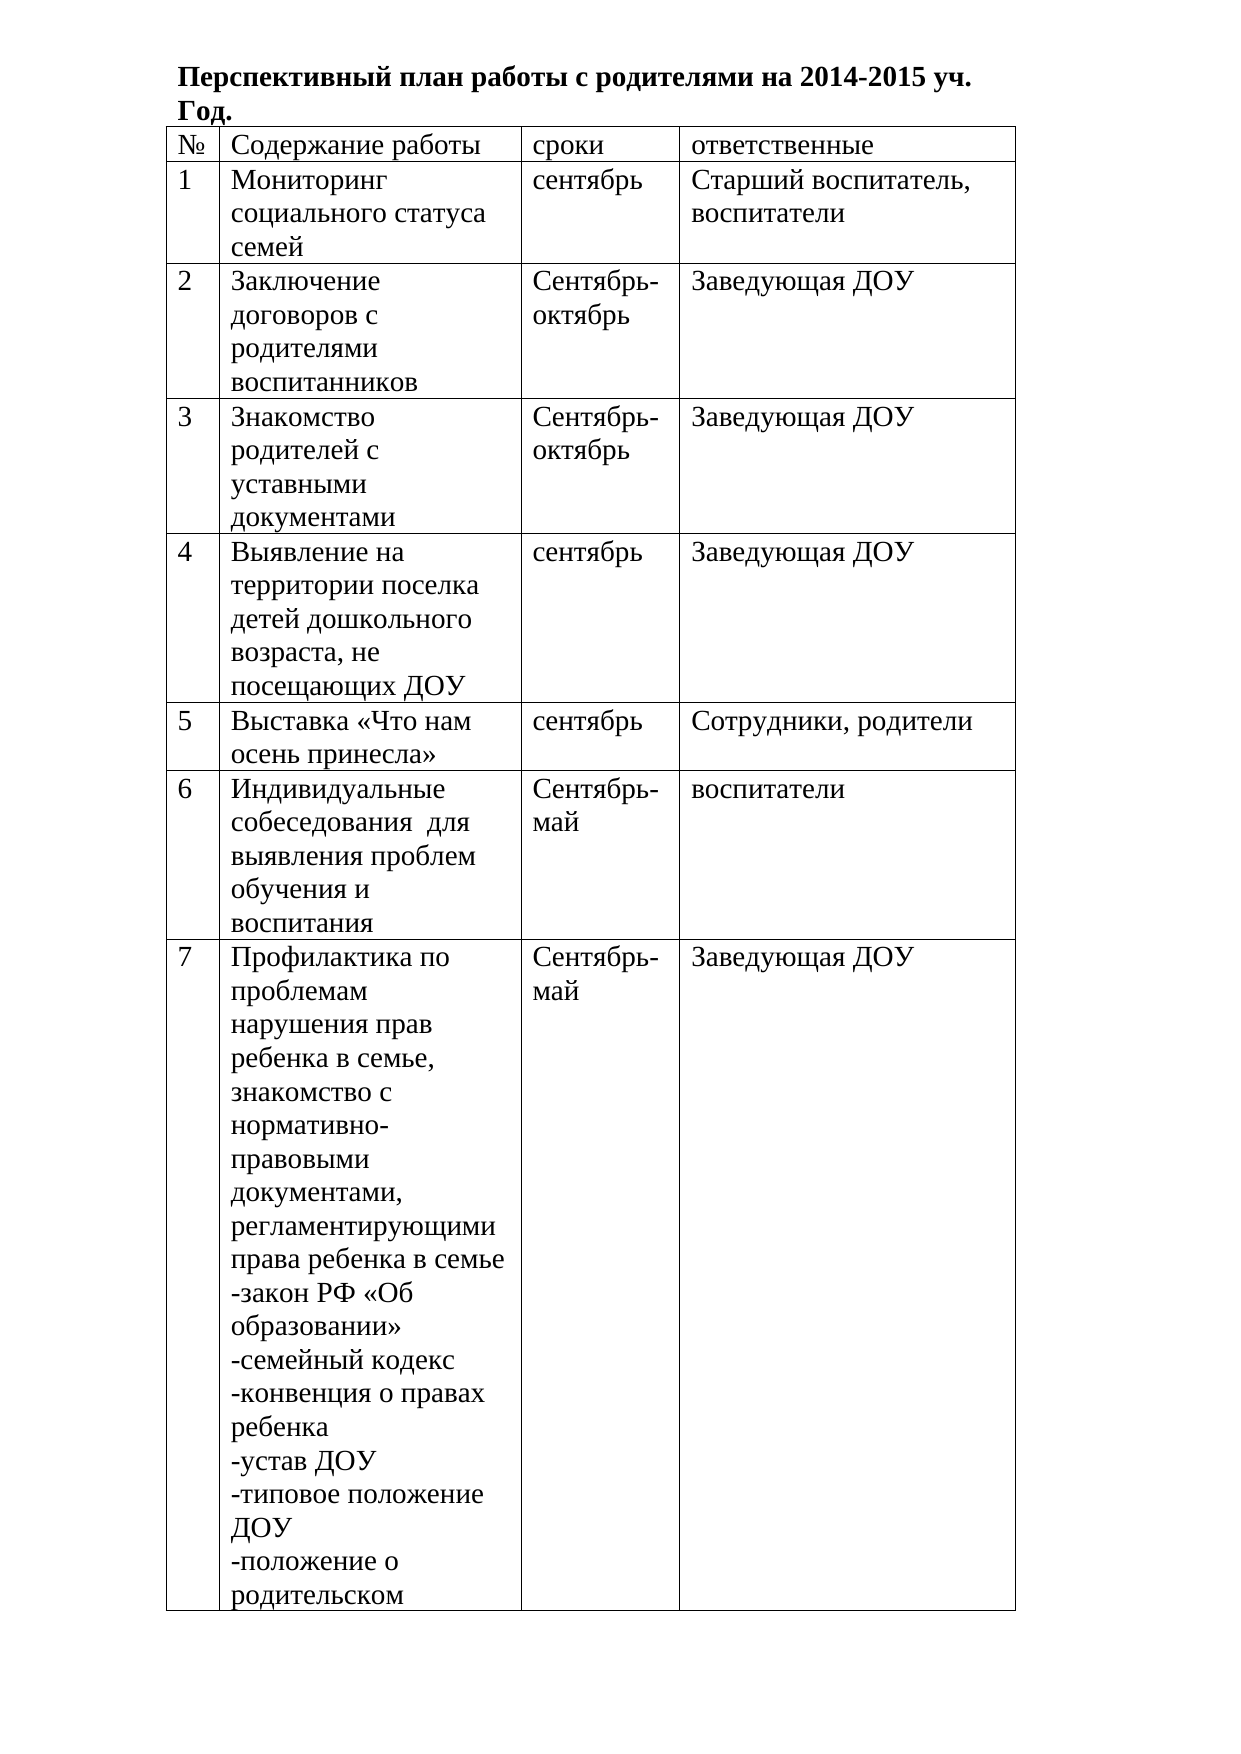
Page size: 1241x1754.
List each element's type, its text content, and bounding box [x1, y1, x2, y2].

table_header Содержание работы [220, 127, 521, 161]
table_cell Заведующая ДОУ [680, 264, 1015, 398]
table_cell Заведующая ДОУ [680, 940, 1015, 1610]
table_header сроки [522, 127, 679, 161]
table_cell Заведующая ДОУ [680, 534, 1015, 702]
table_cell Сентябрь-октябрь [522, 264, 679, 398]
text Перспективный план работы с родителями на 2014-2015 уч. Год. [177, 59, 1004, 126]
table_cell Сотрудники, родители [680, 703, 1015, 770]
table_cell сентябрь [522, 534, 679, 702]
table_cell воспитатели [680, 771, 1015, 938]
table_cell Индивидуальные собеседования для выявления проблем обучения и воспитания [220, 771, 521, 938]
table_header ответственные [680, 127, 1015, 161]
table_cell сентябрь [522, 703, 679, 770]
table_cell 4 [167, 534, 219, 702]
table_header № [167, 127, 219, 161]
table_cell Заключение договоров с родителями воспитанников [220, 264, 521, 398]
table_cell Выявление на территории поселка детей дошкольного возраста, не посещающих ДОУ [220, 534, 521, 702]
table_cell Мониторинг социального статуса семей [220, 162, 521, 262]
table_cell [220, 940, 521, 1610]
table_cell Выставка «Что нам осень принесла» [220, 703, 521, 770]
table_cell сентябрь [522, 162, 679, 262]
table_cell Сентябрь-май [522, 771, 679, 938]
table_cell Сентябрь-май [522, 940, 679, 1610]
table_cell 5 [167, 703, 219, 770]
table_cell Сентябрь-октябрь [522, 399, 679, 533]
table_cell 3 [167, 399, 219, 533]
table_cell Старший воспитатель, воспитатели [680, 162, 1015, 262]
table_cell Заведующая ДОУ [680, 399, 1015, 533]
table_cell 6 [167, 771, 219, 938]
table_cell 2 [167, 264, 219, 398]
table_cell 1 [167, 162, 219, 262]
table_cell 7 [167, 940, 219, 1610]
table_cell Знакомство родителей с уставными документами [220, 399, 521, 533]
